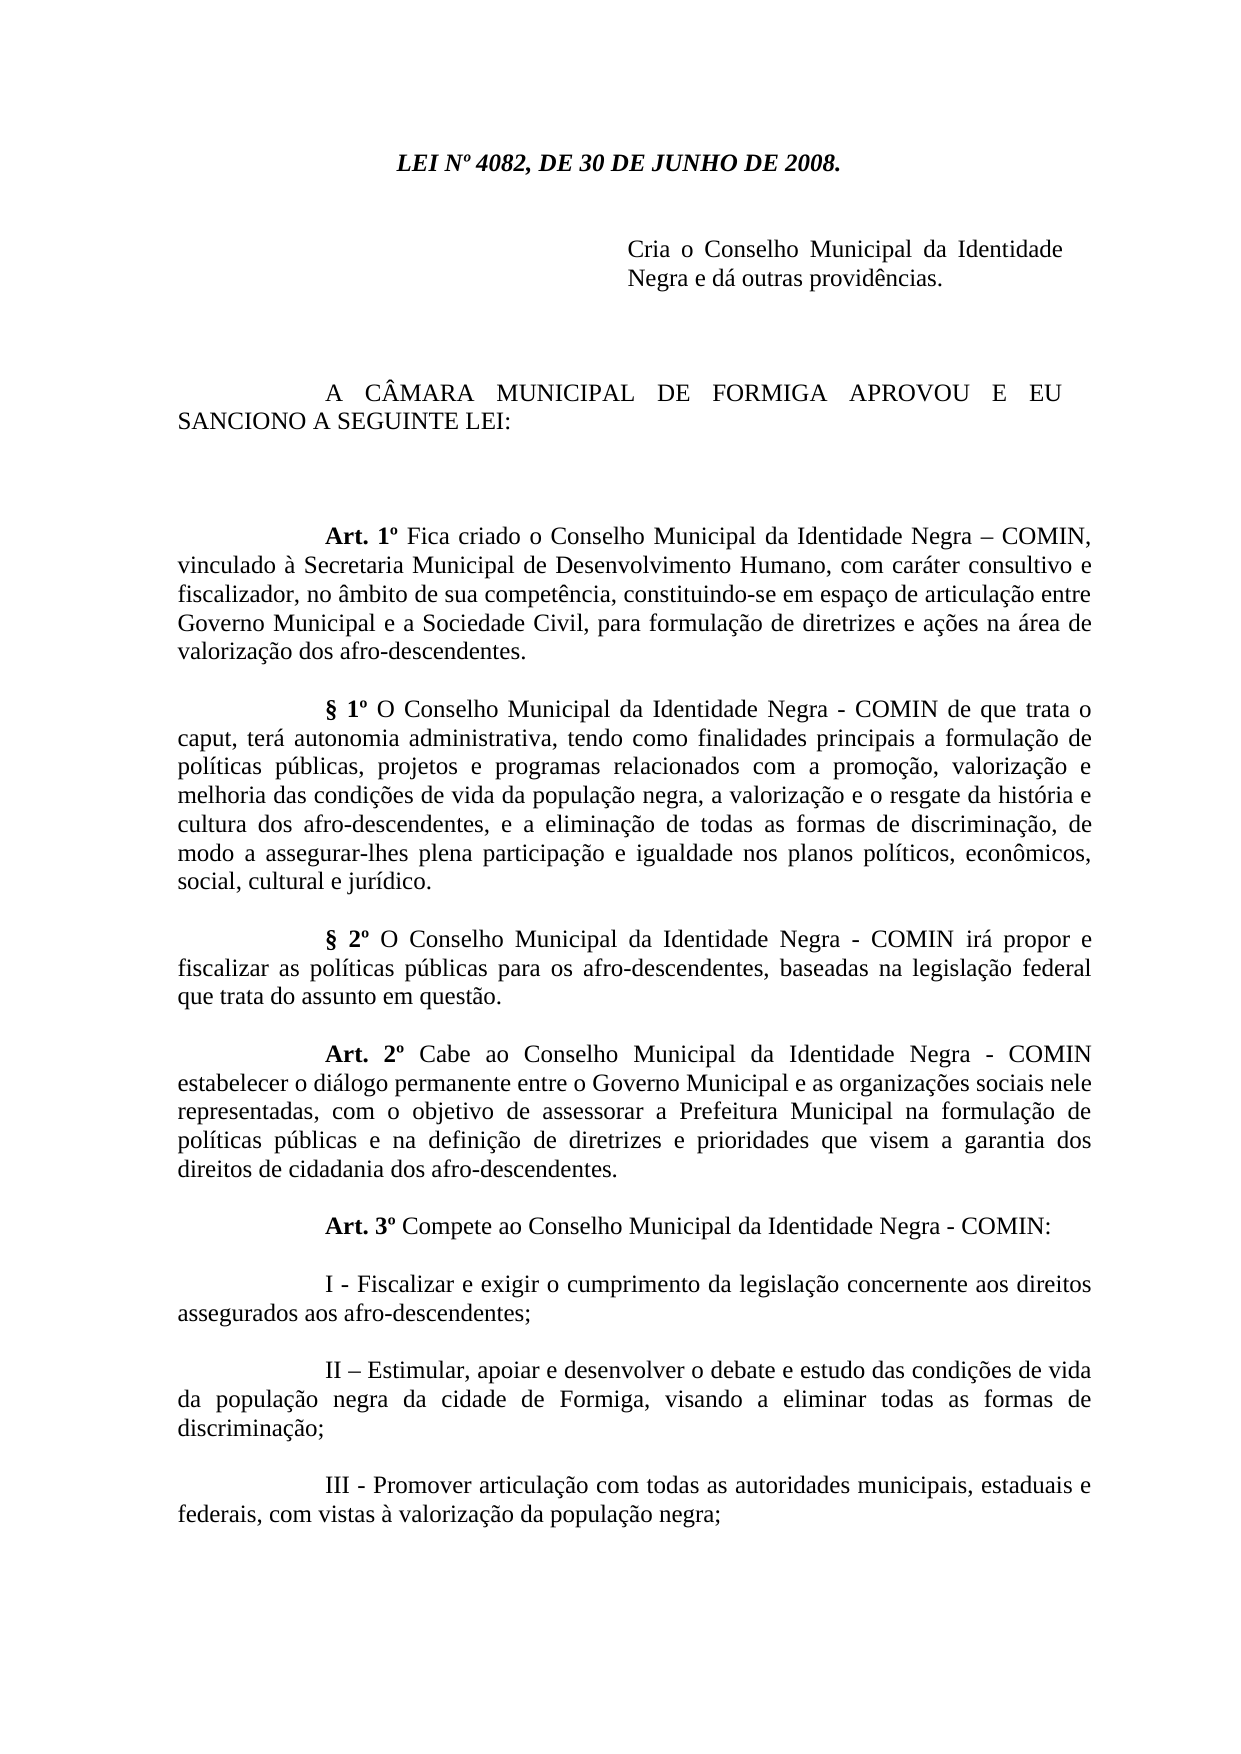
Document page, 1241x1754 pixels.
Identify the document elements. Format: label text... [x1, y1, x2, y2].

text § 2º O Conselho Municipal da Identidade Negra - COMIN irá propor e fiscalizar as políticas públicas para os afro-descendentes, baseadas na legislação federal que trata do assunto em questão. [177, 924, 1092, 1010]
subtitle LEI Nº 4082, DE 30 DE JUNHO DE 2008. [177, 148, 1063, 176]
text Art. 1º Fica criado o Conselho Municipal da Identidade Negra – COMIN, vinculado à Secretaria Municipal de Desenvolvimento Humano, com caráter consultivo e fiscalizador, no âmbito de sua competência, constituindo-se em espaço de articulação entre Governo Municipal e a Sociedade Civil, para formulação de diretrizes e ações na área de valorização dos afro-descendentes. [177, 521, 1092, 665]
text II – Estimular, apoiar e desenvolver o debate e estudo das condições de vida da população negra da cidade de Formiga, visando a eliminar todas as formas de discriminação; [177, 1355, 1092, 1441]
text A CÂMARA MUNICIPAL DE FORMIGA APROVOU E EU SANCIONO A SEGUINTE LEI: [177, 378, 1063, 435]
text I - Fiscalizar e exigir o cumprimento da legislação concernente aos direitos assegurados aos afro-descendentes; [177, 1269, 1092, 1326]
text Art. 2º Cabe ao Conselho Municipal da Identidade Negra - COMIN estabelecer o diálogo permanente entre o Governo Municipal e as organizações sociais nele representadas, com o objetivo de assessorar a Prefeitura Municipal na formulação de políticas públicas e na definição de diretrizes e prioridades que visem a garantia dos direitos de cidadania dos afro-descendentes. [177, 1039, 1092, 1183]
text Cria o Conselho Municipal da Identidade Negra e dá outras providências. [627, 234, 1063, 291]
text III - Promover articulação com todas as autoridades municipais, estaduais e federais, com vistas à valorização da população negra; [177, 1470, 1092, 1528]
text § 1º O Conselho Municipal da Identidade Negra - COMIN de que trata o caput, terá autonomia administrativa, tendo como finalidades principais a formulação de políticas públicas, projetos e programas relacionados com a promoção, valorização e melhoria das condições de vida da população negra, a valorização e o resgate da história e cultura dos afro-descendentes, e a eliminação de todas as formas de discriminação, de modo a assegurar-lhes plena participação e igualdade nos planos políticos, econômicos, social, cultural e jurídico. [177, 694, 1092, 895]
text Art. 3º Compete ao Conselho Municipal da Identidade Negra - COMIN: [177, 1211, 1092, 1240]
